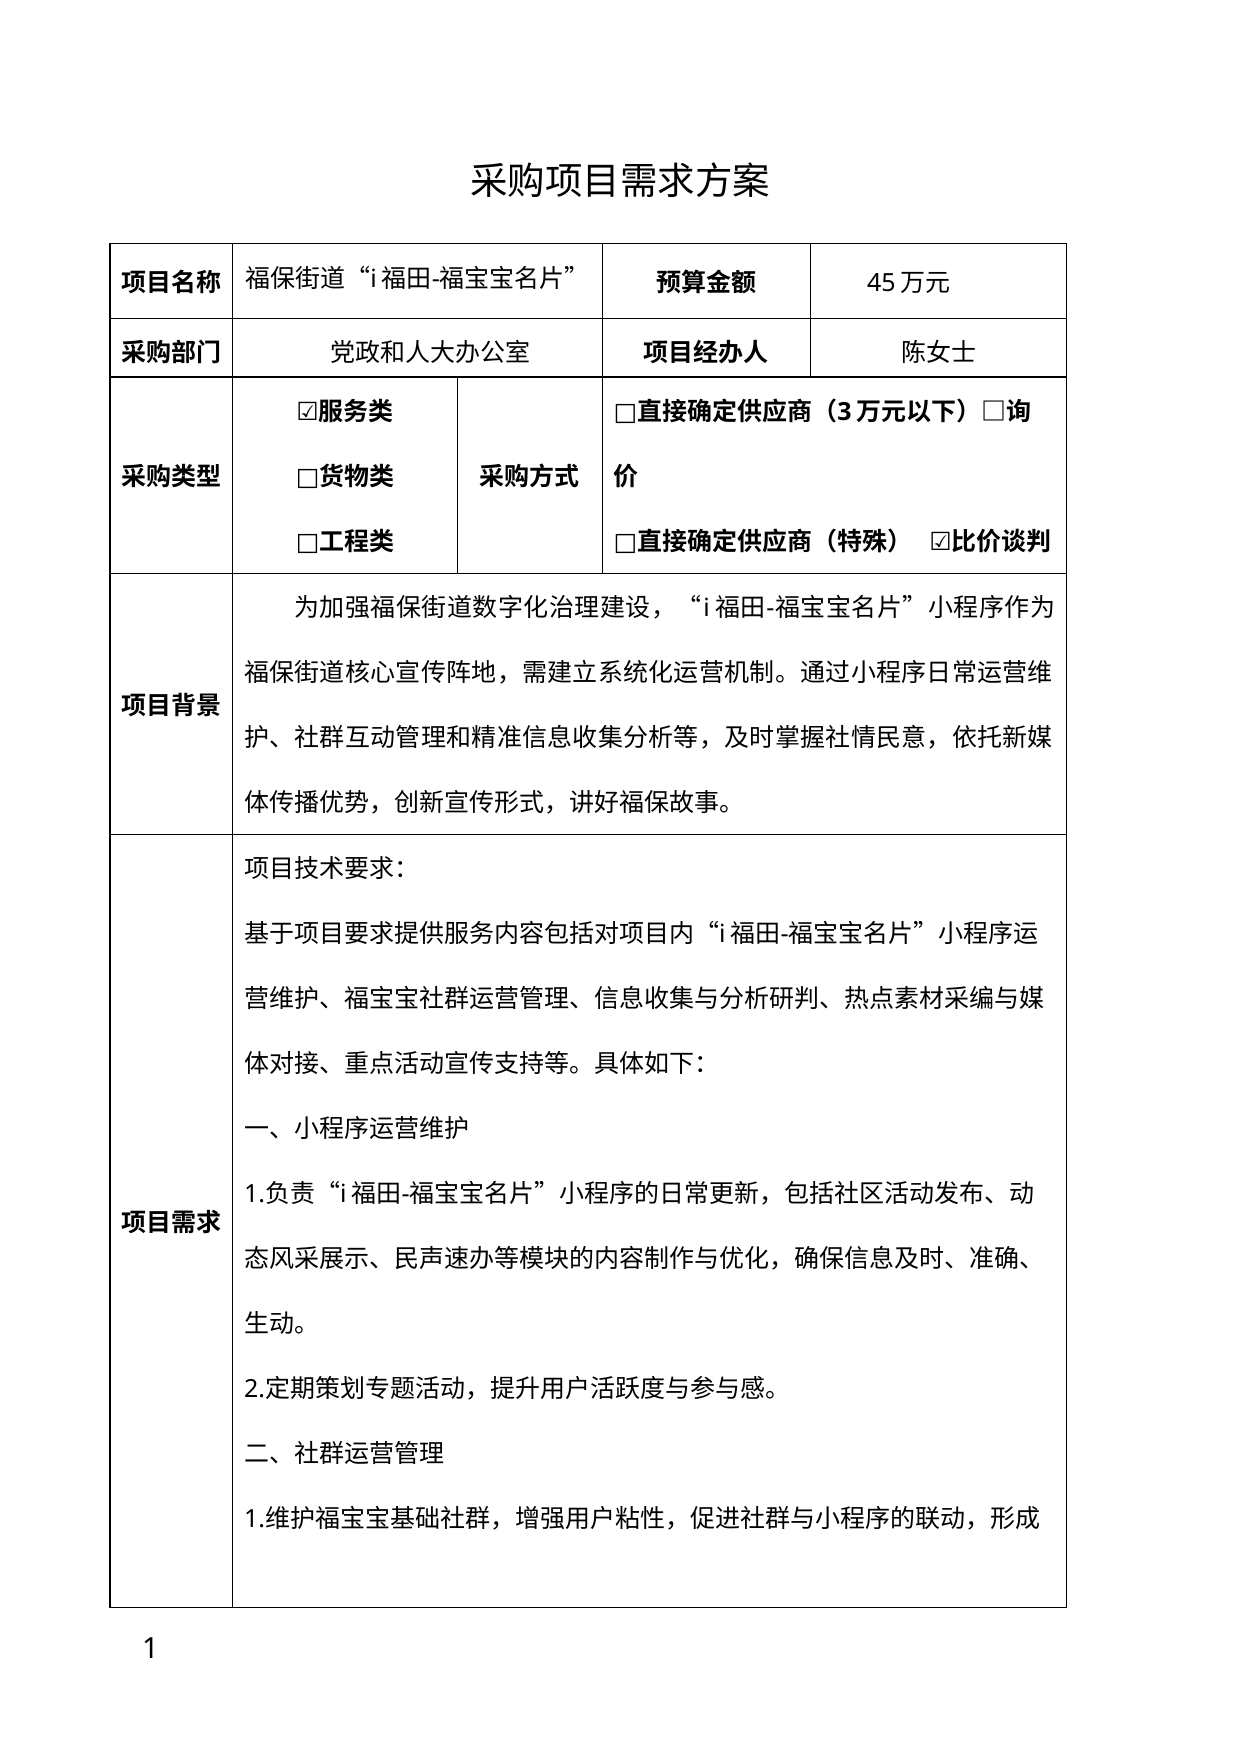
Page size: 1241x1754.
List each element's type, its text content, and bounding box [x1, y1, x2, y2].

table_cell 采购部门 [111, 319, 232, 376]
table_header 45万元 [811, 244, 1066, 317]
table_cell 为加强福保街道数字化治理建设，“i福田-福宝宝名片”小程序作为福保街道核心宣传阵地，需建立系统化运营机制。通过小程序日常运营维护、社群互动管理和精准信息收集分析等，及时掌握社情民意，依托新媒体传播优势，创新宣传形式，讲好福保故事。 [233, 574, 1066, 833]
table_cell 采购方式 [458, 378, 602, 572]
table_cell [233, 835, 1066, 1607]
table_header 福保街道“i福田-福宝宝名片”小程序运营服务项目 [233, 244, 602, 317]
table_cell 陈女士 [811, 319, 1066, 376]
table_cell 项目经办人 [603, 319, 810, 376]
text 采购项目需求方案 [142, 146, 1098, 211]
table_cell 党政和人大办公室 [233, 319, 602, 376]
table_cell □直接确定供应商（3万元以下）□询价 □直接确定供应商（特殊） ☑比价谈判 [603, 378, 1066, 572]
table_header 项目名称 [111, 244, 232, 317]
table_header 预算金额 [603, 244, 810, 317]
table_cell ☑服务类 □货物类 □工程类 [233, 378, 457, 572]
table_cell 项目背景 [111, 574, 232, 833]
table_cell 采购类型 [111, 378, 232, 572]
table_cell 项目需求 [111, 835, 232, 1607]
